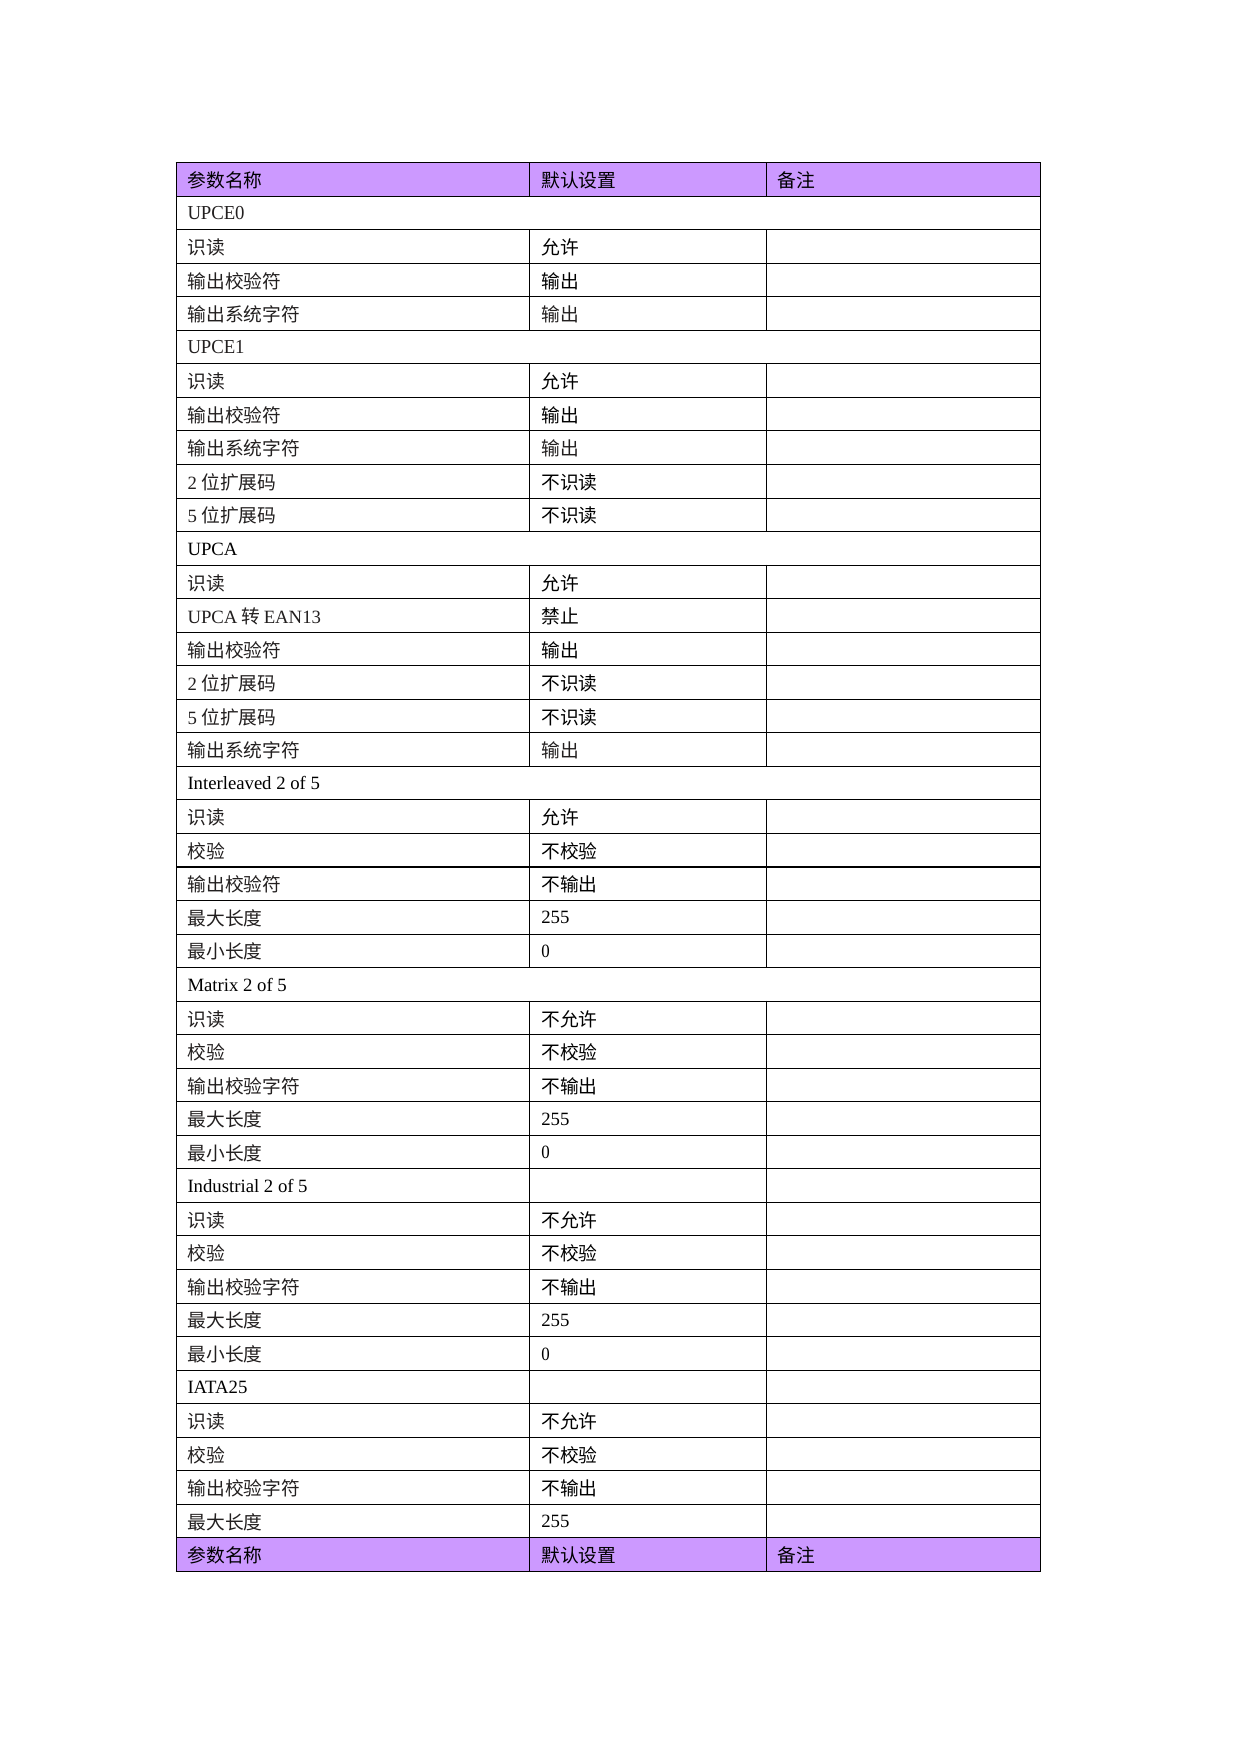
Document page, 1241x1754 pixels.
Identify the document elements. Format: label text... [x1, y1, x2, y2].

table_cell 0 [530, 1136, 766, 1168]
table_cell [767, 1337, 1040, 1369]
table_cell 输出校验字符 [177, 1069, 529, 1101]
table_cell 不允许 [530, 1002, 766, 1034]
table_cell 禁止 [530, 599, 766, 632]
table_cell 5 位扩展码 [177, 700, 529, 732]
table_cell [767, 1136, 1040, 1168]
table_cell [530, 1371, 766, 1403]
table_cell [767, 465, 1040, 497]
table_cell [767, 1505, 1040, 1537]
table_cell 输出系统字符 [177, 733, 529, 766]
table_cell 不识读 [530, 465, 766, 497]
table_cell 输出校验字符 [177, 1270, 529, 1302]
table_cell [767, 431, 1040, 464]
table_cell 参数名称 [177, 1538, 529, 1571]
table_cell 校验 [177, 1438, 529, 1470]
table_cell [767, 1371, 1040, 1403]
table_cell 输出 [530, 297, 766, 330]
table_cell [767, 599, 1040, 632]
table_cell 2 位扩展码 [177, 666, 529, 699]
table_cell Matrix 2 of 5 [177, 968, 1040, 1001]
table_cell [767, 935, 1040, 967]
table_cell [767, 297, 1040, 330]
table_cell [767, 1304, 1040, 1336]
table_cell 输出系统字符 [177, 297, 529, 330]
table_cell [767, 1236, 1040, 1269]
table_cell 255 [530, 1304, 766, 1336]
table_cell 输出 [530, 431, 766, 464]
table_cell 识读 [177, 1002, 529, 1034]
table_cell 默认设置 [530, 1538, 766, 1571]
table_cell IATA25 [177, 1371, 529, 1403]
table_cell 不输出 [530, 1471, 766, 1504]
table_cell 不校验 [530, 834, 766, 866]
table_cell 不校验 [530, 1236, 766, 1269]
table_cell 识读 [177, 1404, 529, 1437]
table_cell 不输出 [530, 1069, 766, 1101]
table_cell 2 位扩展码 [177, 465, 529, 497]
table_cell [767, 230, 1040, 263]
table_cell [767, 1471, 1040, 1504]
table_cell 输出校验字符 [177, 1471, 529, 1504]
table_cell [767, 264, 1040, 296]
table_cell [767, 1035, 1040, 1068]
table_cell 255 [530, 1505, 766, 1537]
table_cell 5 位扩展码 [177, 499, 529, 531]
table_cell 参数名称 [177, 163, 529, 196]
table_cell 允许 [530, 364, 766, 397]
table_cell 最大长度 [177, 901, 529, 933]
table_cell 0 [530, 935, 766, 967]
table_cell UPCE0 [177, 197, 1040, 229]
table_cell 最大长度 [177, 1102, 529, 1135]
table_cell [767, 1270, 1040, 1302]
table_cell [767, 566, 1040, 598]
table_cell 允许 [530, 230, 766, 263]
table_cell 输出 [530, 733, 766, 766]
table_cell 识读 [177, 566, 529, 598]
table_cell 255 [530, 901, 766, 933]
table_cell 不允许 [530, 1203, 766, 1235]
table_cell [767, 633, 1040, 665]
table_cell 最小长度 [177, 1337, 529, 1369]
table_cell 识读 [177, 800, 529, 833]
table_cell 不允许 [530, 1404, 766, 1437]
table_cell 最大长度 [177, 1505, 529, 1537]
table_cell 不识读 [530, 666, 766, 699]
table_cell [767, 398, 1040, 430]
table_cell 校验 [177, 1236, 529, 1269]
table_cell [767, 733, 1040, 766]
table_cell [767, 1069, 1040, 1101]
table_cell [767, 364, 1040, 397]
table_cell [767, 700, 1040, 732]
table_cell [767, 1002, 1040, 1034]
table_cell 255 [530, 1102, 766, 1135]
table_cell 输出校验符 [177, 264, 529, 296]
table_cell 不识读 [530, 499, 766, 531]
table_cell 输出校验符 [177, 868, 529, 900]
table_cell 输出 [530, 398, 766, 430]
table_cell UPCA [177, 532, 1040, 564]
table_cell UPCE1 [177, 331, 1040, 363]
table_cell 备注 [767, 163, 1040, 196]
table_cell 不输出 [530, 1270, 766, 1302]
table_cell 0 [530, 1337, 766, 1369]
table_cell 识读 [177, 364, 529, 397]
table_cell 不输出 [530, 868, 766, 900]
table_cell UPCA转EAN13 [177, 599, 529, 632]
table_cell [767, 1404, 1040, 1437]
table_cell 输出校验符 [177, 398, 529, 430]
table_cell 校验 [177, 834, 529, 866]
table_cell 最大长度 [177, 1304, 529, 1336]
table_cell [767, 868, 1040, 900]
table_cell 不校验 [530, 1035, 766, 1068]
table_cell 输出系统字符 [177, 431, 529, 464]
table_cell [767, 834, 1040, 866]
table_cell 识读 [177, 230, 529, 263]
table_cell 输出 [530, 633, 766, 665]
table_cell 输出 [530, 264, 766, 296]
table_cell [767, 800, 1040, 833]
table_cell [767, 901, 1040, 933]
table_cell [767, 1438, 1040, 1470]
table_cell 允许 [530, 566, 766, 598]
table_cell 输出校验符 [177, 633, 529, 665]
table_cell Interleaved 2 of 5 [177, 767, 1040, 799]
table_cell 不识读 [530, 700, 766, 732]
table_cell 最小长度 [177, 1136, 529, 1168]
table_cell [767, 1102, 1040, 1135]
table_cell [767, 1169, 1040, 1202]
table_cell 校验 [177, 1035, 529, 1068]
table_cell [767, 666, 1040, 699]
table_cell 允许 [530, 800, 766, 833]
table_cell 默认设置 [530, 163, 766, 196]
table_cell 不校验 [530, 1438, 766, 1470]
table_cell [530, 1169, 766, 1202]
table_cell 备注 [767, 1538, 1040, 1571]
table_cell 识读 [177, 1203, 529, 1235]
table_cell [767, 1203, 1040, 1235]
table_cell [767, 499, 1040, 531]
table_cell 最小长度 [177, 935, 529, 967]
table_cell Industrial 2 of 5 [177, 1169, 529, 1202]
